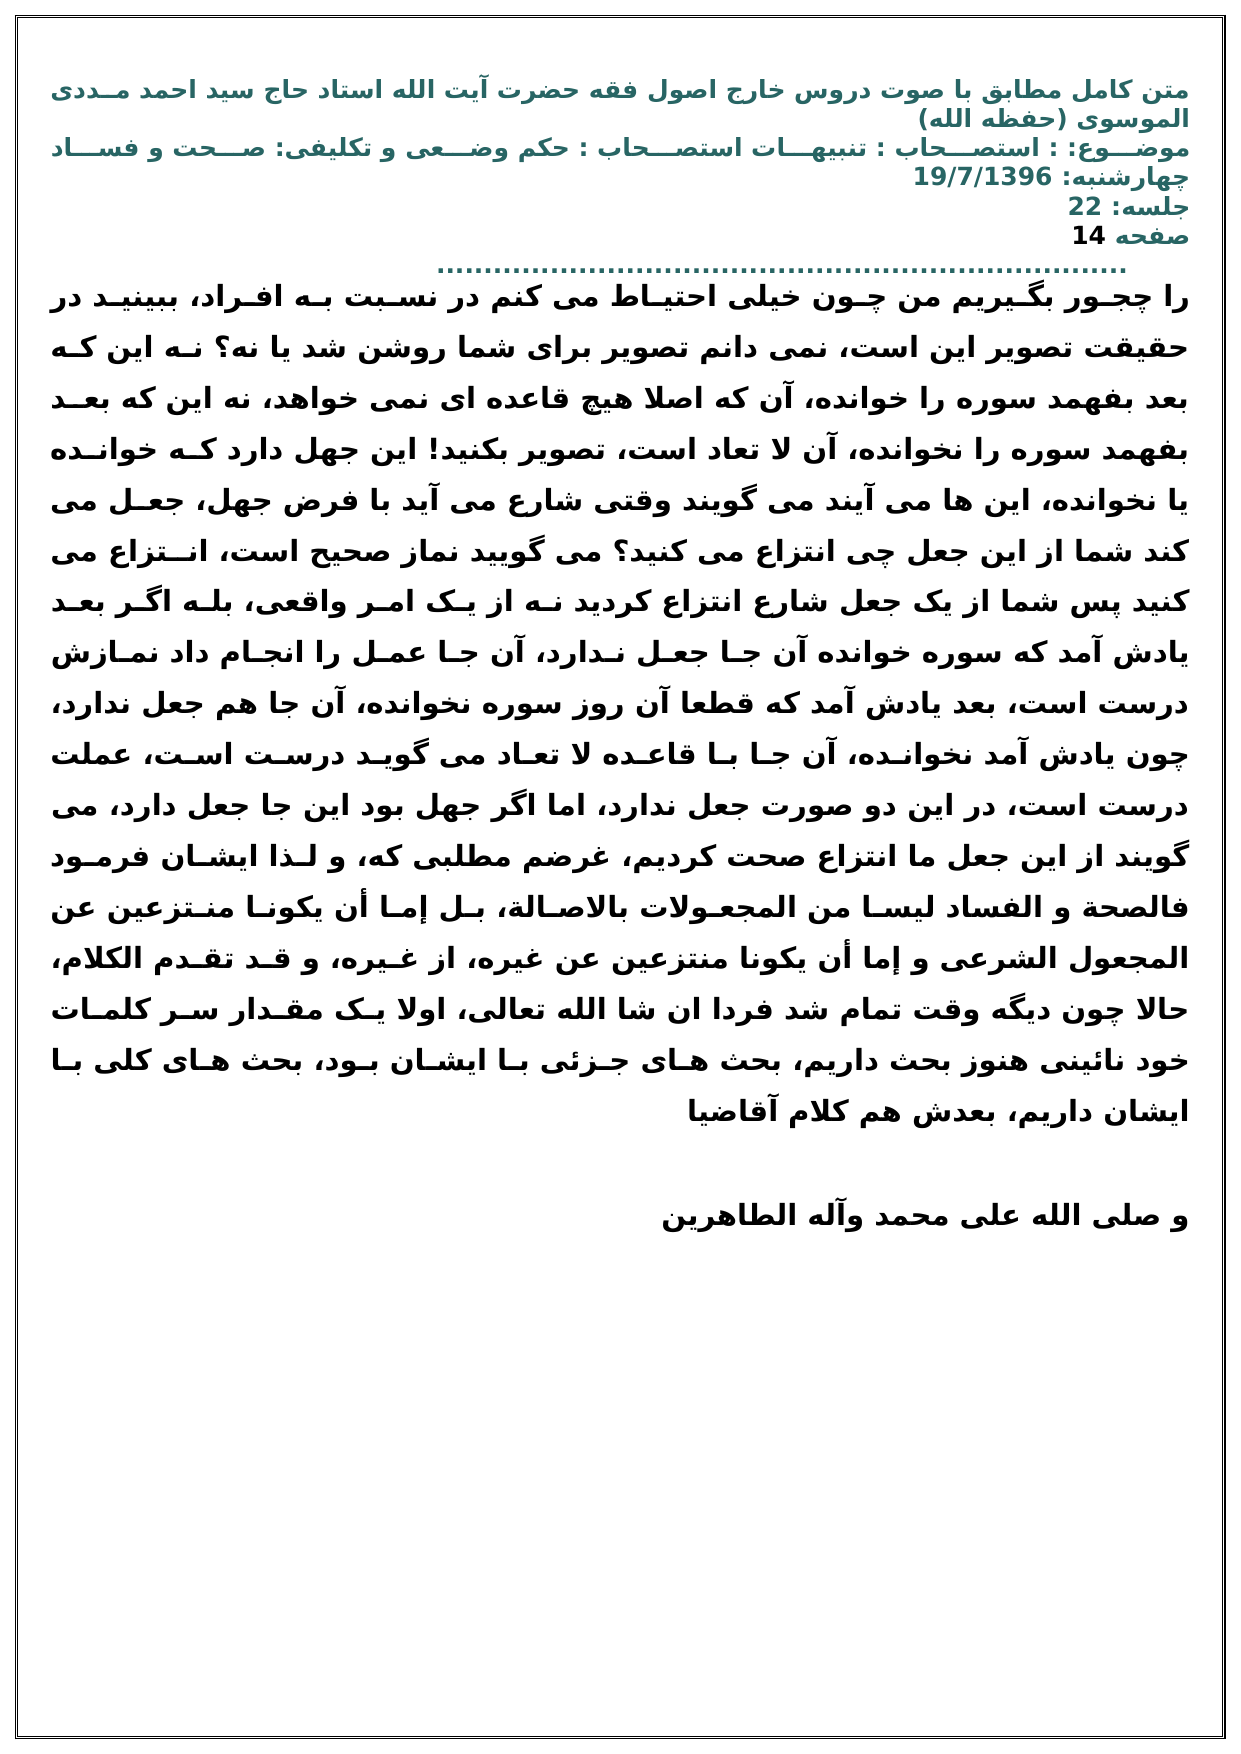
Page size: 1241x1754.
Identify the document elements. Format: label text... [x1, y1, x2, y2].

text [50, 279, 1190, 1128]
text و صلی الله علی محمد وآله الطاهرین [50, 1198, 1190, 1232]
